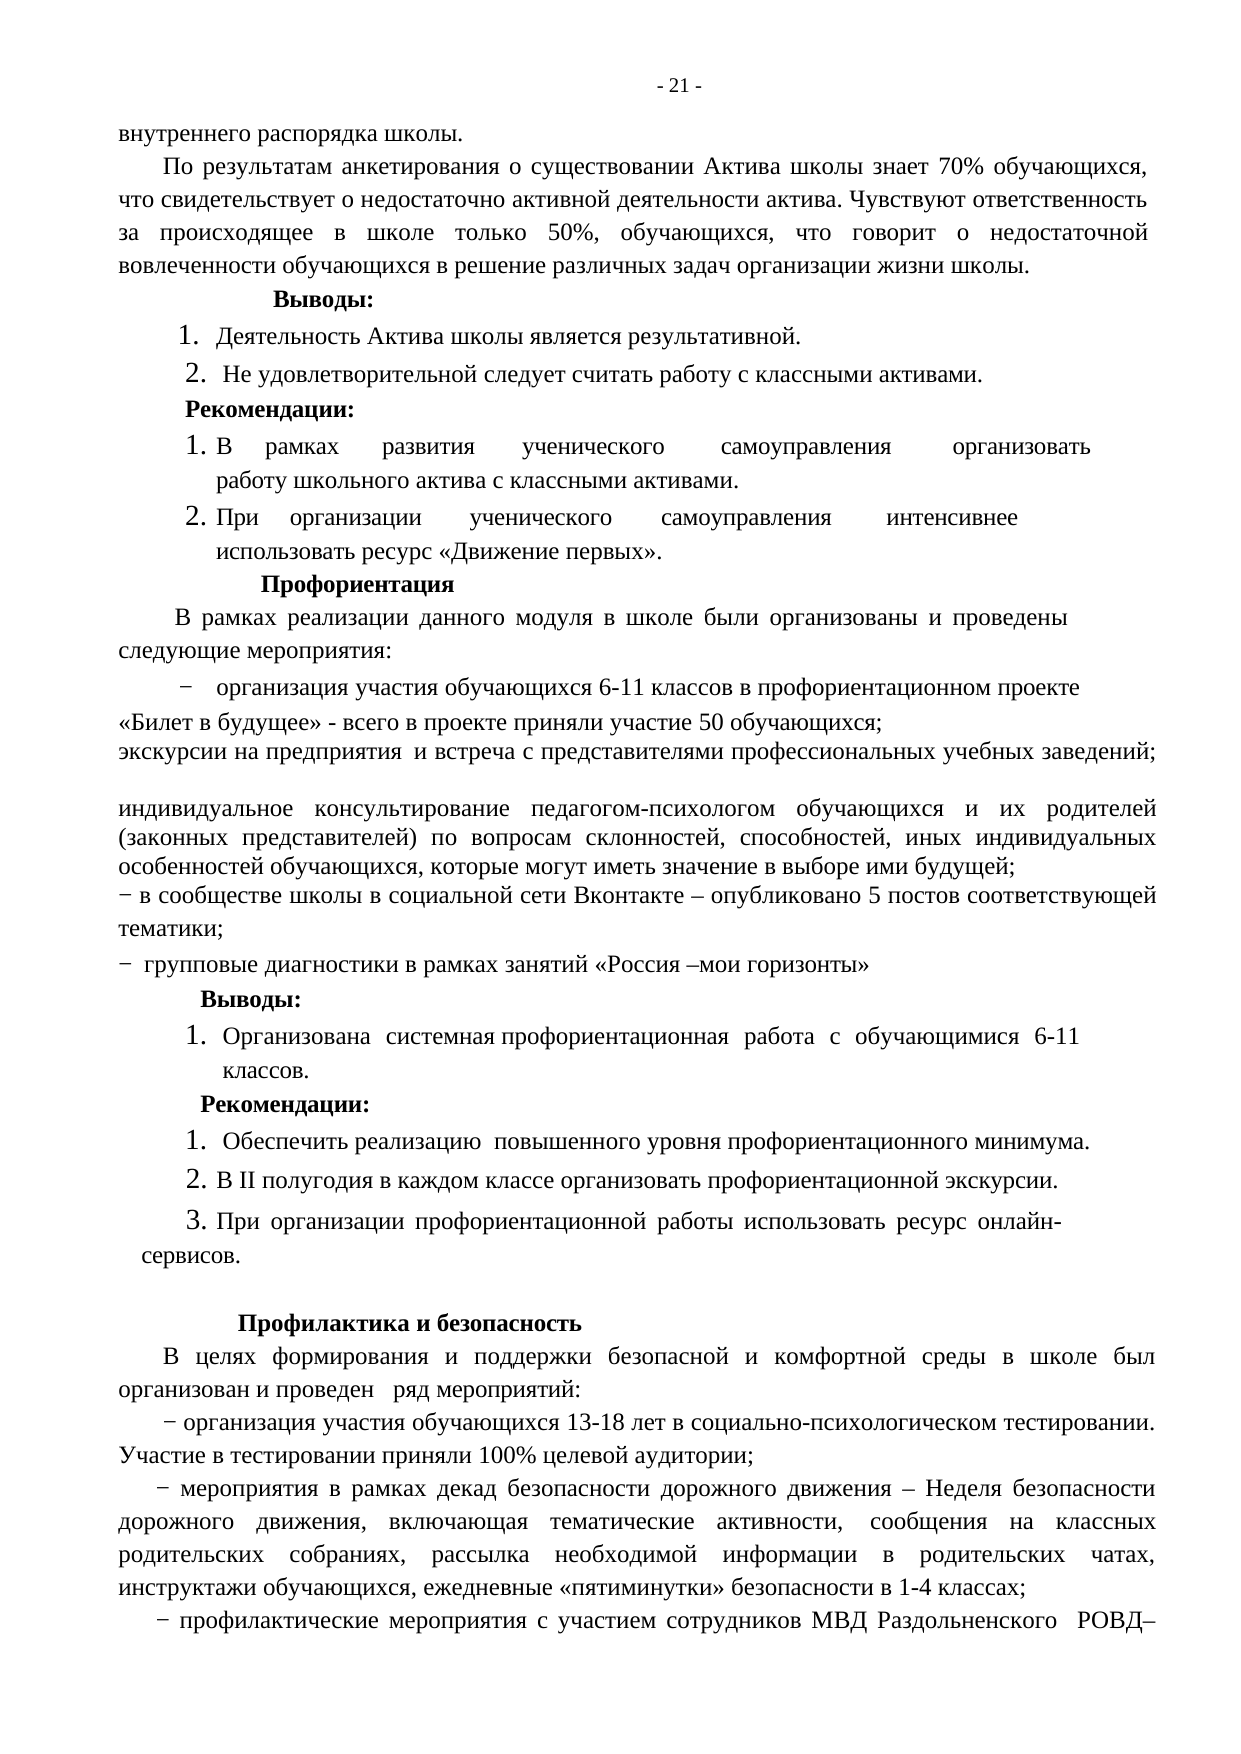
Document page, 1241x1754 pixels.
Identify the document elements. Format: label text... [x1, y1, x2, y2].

list При организации ученического самоуправления интенсивнее использовать ресурс «Движение первых». [141, 498, 1156, 565]
text «Билет в будущее» - всего в проекте приняли участие 50 обучающихся; [118, 707, 1181, 736]
subtitle Рекомендации: [200, 1089, 1181, 1117]
list Деятельность Актива школы является результативной. [141, 317, 1157, 351]
list Обеспечить реализацию повышенного уровня профориентационного минимума. [185, 1122, 1181, 1156]
text − организация участия обучающихся 6-11 классов в профориентационном проекте [178, 668, 1181, 702]
list В рамках развития ученического самоуправления организовать работу школьного актива с классными активами. [141, 427, 1156, 494]
text − организация участия обучающихся 13-18 лет в социально-психологическом тестировании. Участие в тестировании приняли 100% целевой аудитории; [118, 1407, 1156, 1469]
subtitle Выводы: [200, 984, 1181, 1013]
list В II полугодия в каждом классе организовать профориентационной экскурсии. [186, 1161, 1181, 1194]
text индивидуальное консультирование педагогом-психологом обучающихся и их родителей (законных представителей) по вопросам склонностей, способностей, иных индивидуальных особенностей обучающихся, которые могут иметь значение в выборе ими будущей; [118, 793, 1157, 880]
subtitle Рекомендации: [185, 394, 1181, 423]
text В целях формирования и поддержки безопасной и комфортной среды в школе был организован и проведен ряд мероприятий: [118, 1341, 1157, 1403]
text экскурсии на предприятия и встреча с представителями профессиональных учебных заведений; [118, 736, 1157, 793]
list При организации профориентационной работы использовать ресурс онлайн- сервисов. [141, 1202, 1157, 1269]
list Не удовлетворительной следует считать работу с классными активами. [185, 356, 1181, 389]
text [118, 1605, 1156, 1634]
list Организована системная профориентационная работа с обучающимися 6-11 классов. [185, 1017, 1157, 1084]
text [118, 118, 1148, 147]
text В рамках реализации данного модуля в школе были организованы и проведены следующие мероприятия: [118, 602, 1181, 664]
text − мероприятия в рамках декад безопасности дорожного движения – Неделя безопасности дорожного движения, включающая тематические активности, сообщения на классных родительских собраниях, рассылка необходимой информации в родительских чатах, инструктажи обучающихся, ежедневные «пятиминутки» безопасности в 1-4 классах; [118, 1473, 1156, 1601]
subtitle Профилактика и безопасность [200, 1308, 1181, 1336]
subtitle Профориентация [200, 569, 1181, 598]
text По результатам анкетирования о существовании Актива школы знает 70% обучающихся, что свидетельствует о недостаточно активной деятельности актива. Чувствуют ответственность за происходящее в школе только 50%, обучающихся, что говорит о недостаточной вовлеченности обучающихся в решение различных задач организации жизни школы. [118, 151, 1149, 279]
text − групповые диагностики в рамках занятий «Россия –мои горизонты» [118, 946, 1181, 979]
subtitle Выводы: [200, 284, 1181, 312]
text − в сообществе школы в социальной сети Вконтакте – опубликовано 5 постов соответствующей тематики; [118, 880, 1157, 941]
